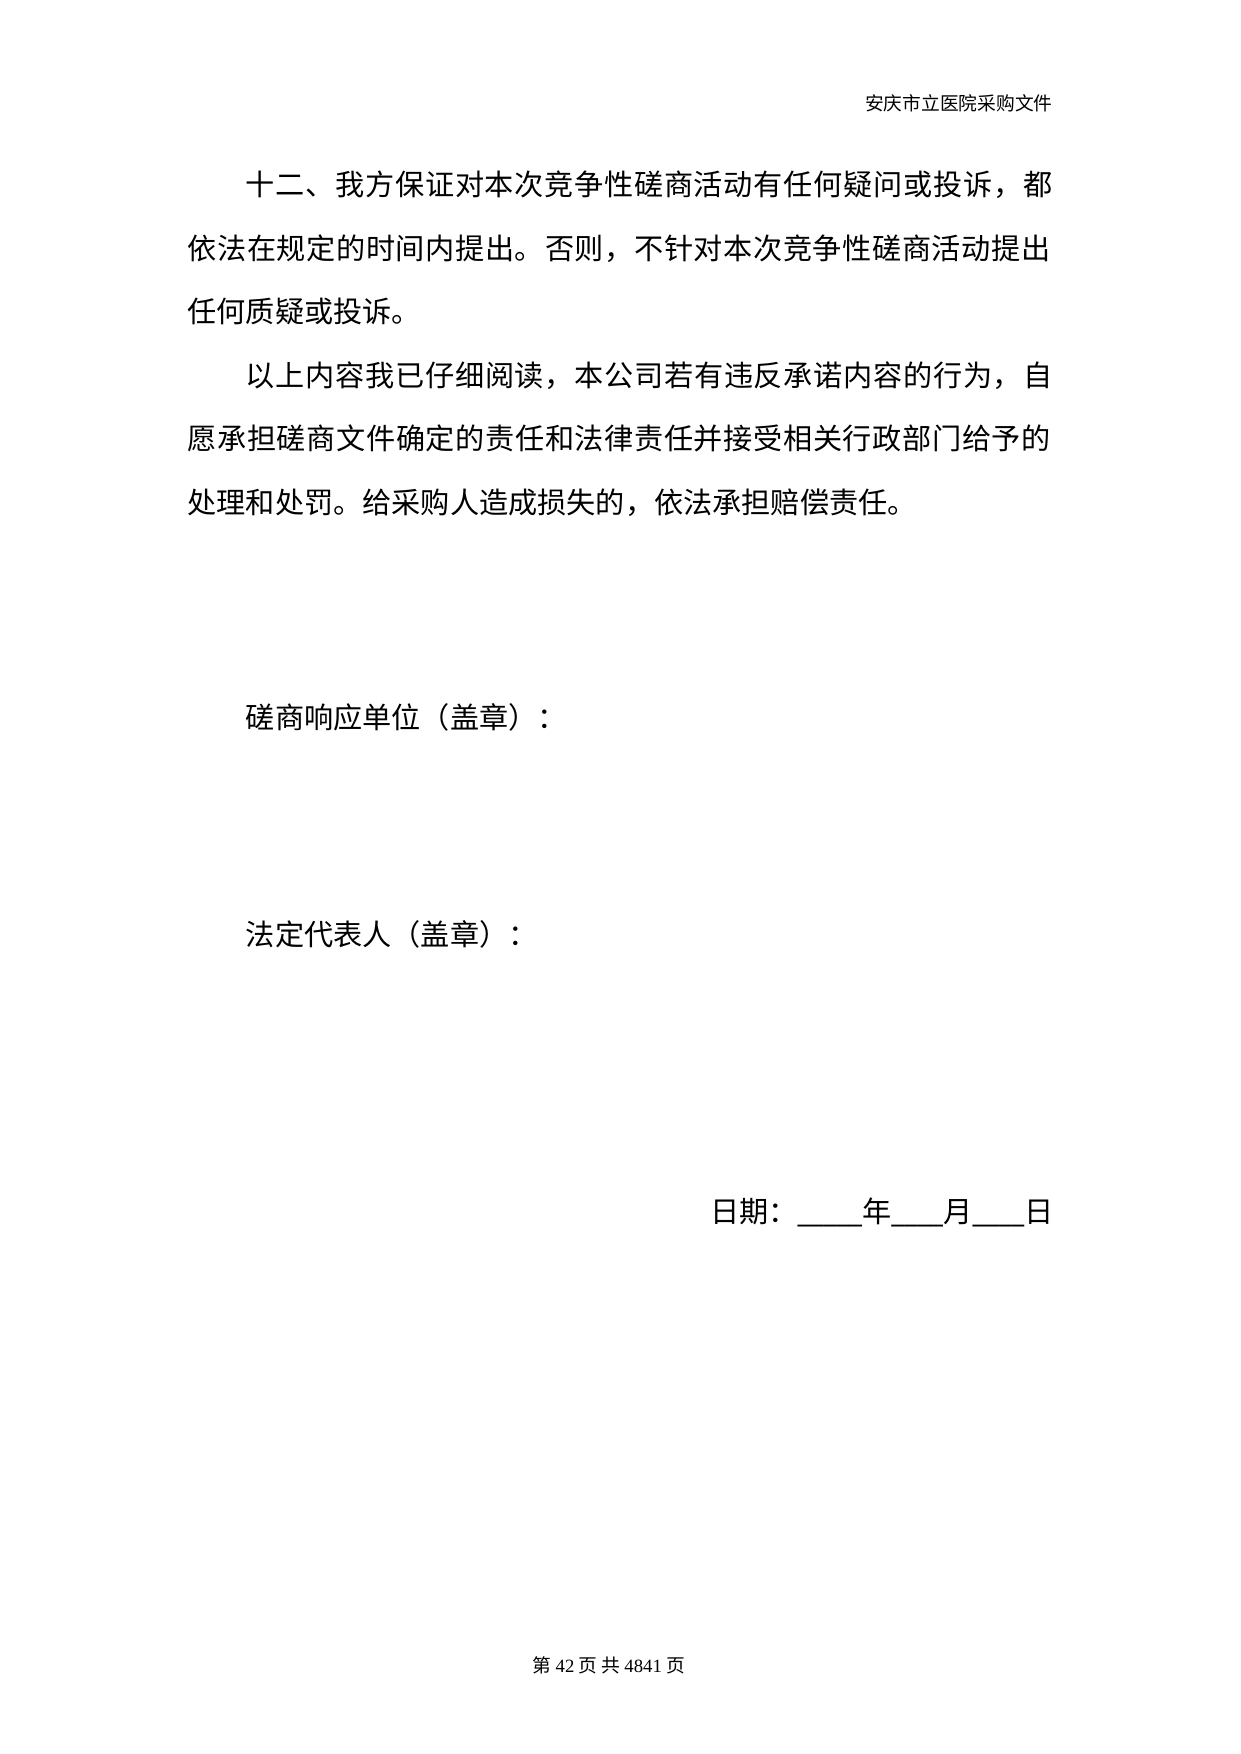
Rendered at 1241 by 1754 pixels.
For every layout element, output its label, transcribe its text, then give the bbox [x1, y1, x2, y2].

text 磋商响应单位（盖章）： [187, 695, 1053, 737]
text 日期：_____年____月____日 [187, 1189, 1053, 1231]
text 十二、我方保证对本次竞争性磋商活动有任何疑问或投诉，都依法在规定的时间内提出。否则，不针对本次竞争性磋商活动提出任何质疑或投诉。 [187, 162, 1053, 331]
text 法定代表人（盖章）： [187, 911, 1053, 953]
text 以上内容我已仔细阅读，本公司若有违反承诺内容的行为，自愿承担磋商文件确定的责任和法律责任并接受相关行政部门给予的处理和处罚。给采购人造成损失的，依法承担赔偿责任。 [187, 352, 1053, 521]
